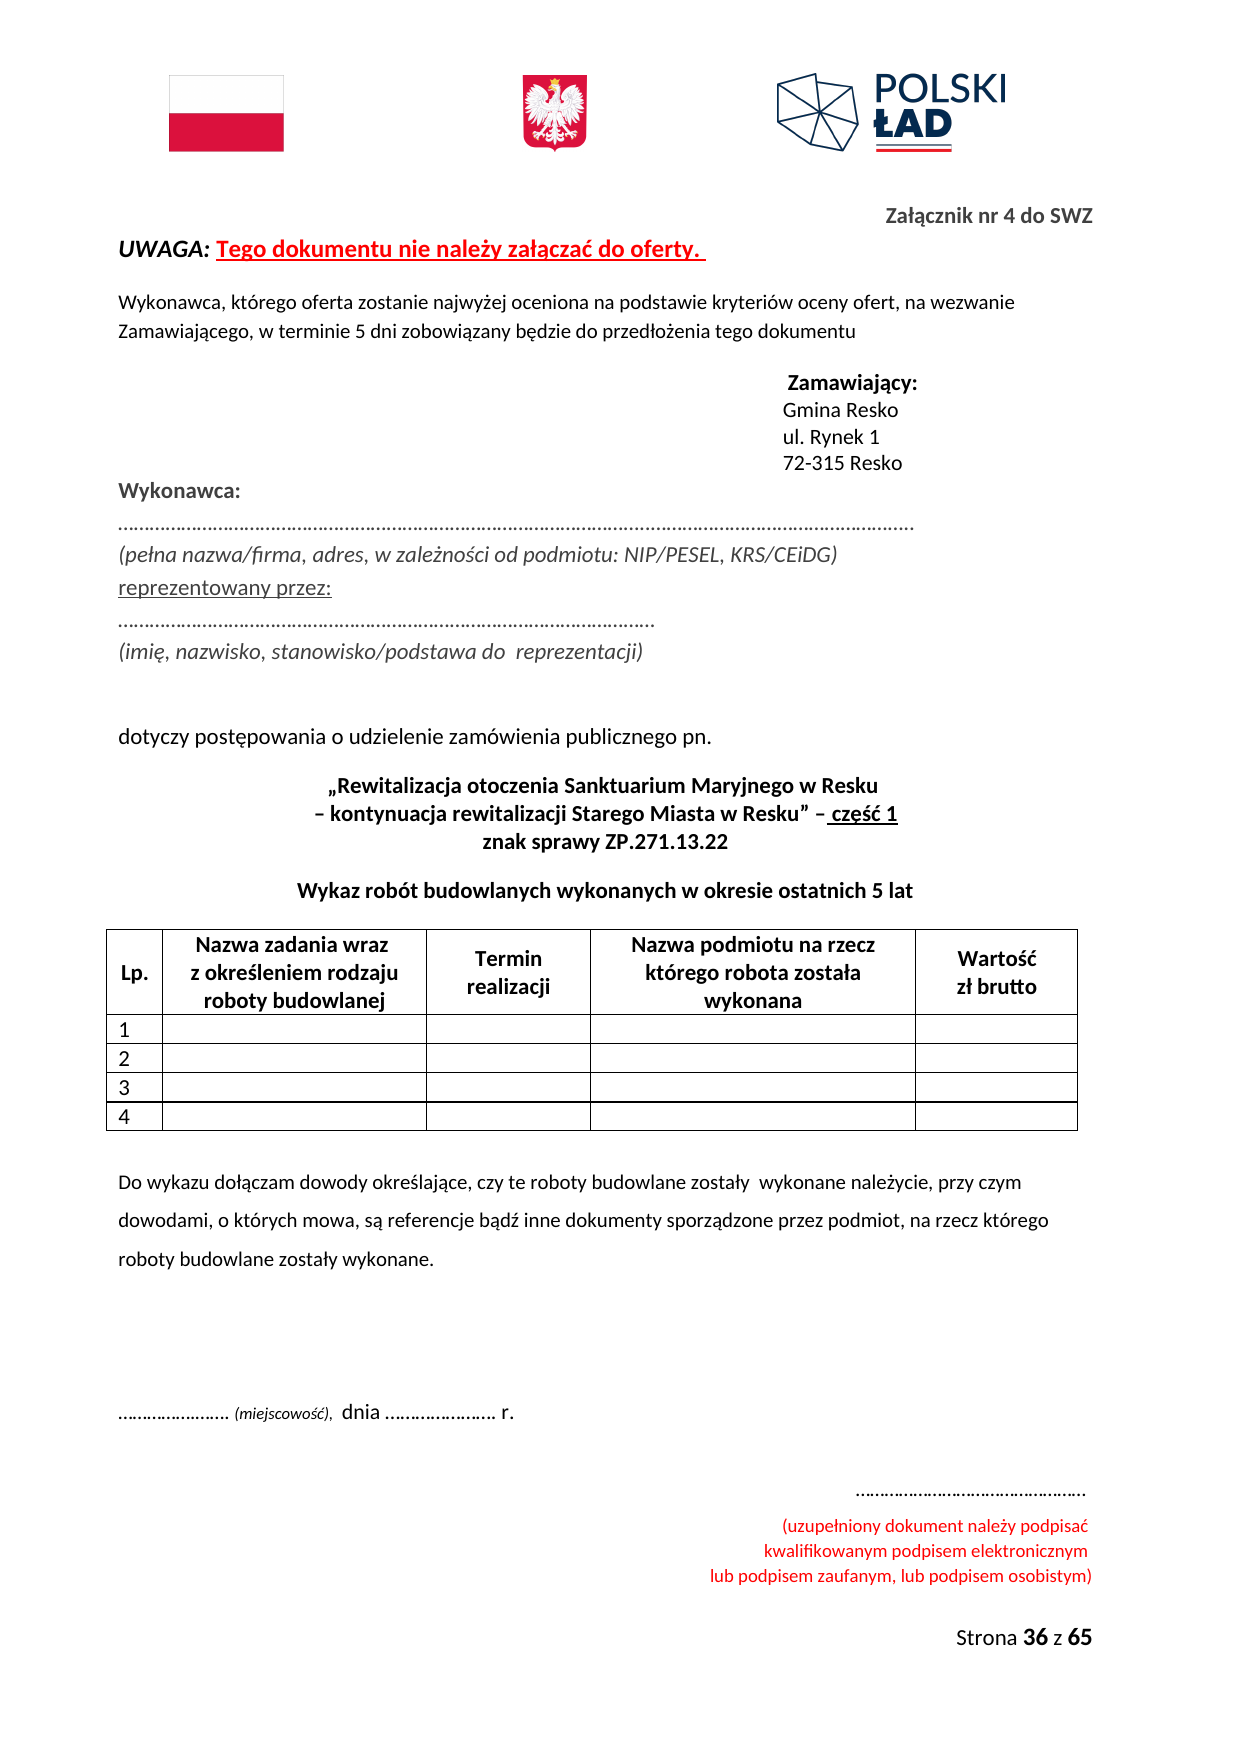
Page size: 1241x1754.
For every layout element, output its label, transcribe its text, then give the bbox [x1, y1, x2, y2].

table_cell [427, 1073, 590, 1101]
table_header Nazwa podmiotu na rzecz którego robota została wykonana [591, 930, 915, 1014]
table_header Termin realizacji [427, 930, 590, 1014]
table_cell [591, 1044, 915, 1072]
table_cell [916, 1044, 1077, 1072]
subtitle (pełna nazwa/firma, adres, w zależności od podmiotu: NIP/PESEL, KRS/CEiDG) [118, 541, 1092, 568]
subtitle reprezentowany przez: [118, 573, 1092, 601]
table_cell [163, 1015, 426, 1043]
table_cell [427, 1044, 590, 1072]
text dotyczy postępowania o udzielenie zamówienia publicznego pn. [118, 722, 1093, 750]
table_cell [591, 1015, 915, 1043]
text Wykonawca, którego oferta zostanie najwyżej oceniona na podstawie kryteriów oceny ofert, na wezwanie Zamawiającego, w terminie 5 dni zobowiązany będzie do przedłożenia tego dokumentu [118, 289, 1092, 343]
picture [169, 75, 284, 152]
picture [522, 75, 587, 152]
table_cell [916, 1073, 1077, 1101]
table_cell [916, 1103, 1077, 1130]
text „Rewitalizacja otoczenia Sanktuarium Maryjnego w Resku – kontynuacja rewitalizacji Starego Miasta w Resku” – część 1 znak sprawy ZP.271.13.22 [118, 771, 1093, 855]
subtitle ………………………………………………………………………………………..………………………………………….. [118, 508, 1092, 536]
subtitle Załącznik nr 4 do SWZ [118, 201, 1093, 229]
text …………….……. (miejscowość), dnia …………………. r. [118, 1398, 1092, 1425]
text UWAGA: Tego dokumentu nie należy załączać do oferty. [118, 233, 1092, 264]
table_header Nazwa zadania wraz z określeniem rodzaju roboty budowlanej [163, 930, 426, 1014]
text ………………………………………… [118, 1476, 1092, 1502]
table_cell 2 [107, 1044, 162, 1072]
table_cell [916, 1015, 1077, 1043]
table_cell 4 [107, 1103, 162, 1130]
table_cell [163, 1044, 426, 1072]
text Do wykazu dołączam dowody określające, czy te roboty budowlane zostały wykonane należycie, przy czym dowodami, o których mowa, są referencje bądź inne dokumenty sporządzone przez podmiot, na rzecz którego roboty budowlane zostały wykonane. [118, 1169, 1092, 1271]
table_cell [591, 1103, 915, 1130]
table_cell [427, 1015, 590, 1043]
table_header Wartość zł brutto [916, 930, 1077, 1014]
picture [777, 73, 1005, 152]
table_header Lp. [107, 930, 162, 1014]
table_cell [427, 1103, 590, 1130]
table_cell [591, 1073, 915, 1101]
text Wykaz robót budowlanych wykonanych w okresie ostatnich 5 lat [118, 876, 1093, 904]
text Zamawiający: Gmina Resko ul. Rynek 1 72-315 Resko [782, 368, 1092, 476]
subtitle Wykonawca: [118, 476, 1092, 504]
subtitle ………………………………………………………………………………………… [118, 605, 1092, 633]
table_cell [163, 1073, 426, 1101]
table_cell [163, 1103, 426, 1130]
table_cell 3 [107, 1073, 162, 1101]
table_cell 1 [107, 1015, 162, 1043]
text (uzupełniony dokument należy podpisać kwalifikowanym podpisem elektronicznym lub podpisem zaufanym, lub podpisem osobistym) [118, 1514, 1092, 1587]
subtitle (imię, nazwisko, stanowisko/podstawa do reprezentacji) [118, 637, 1092, 665]
